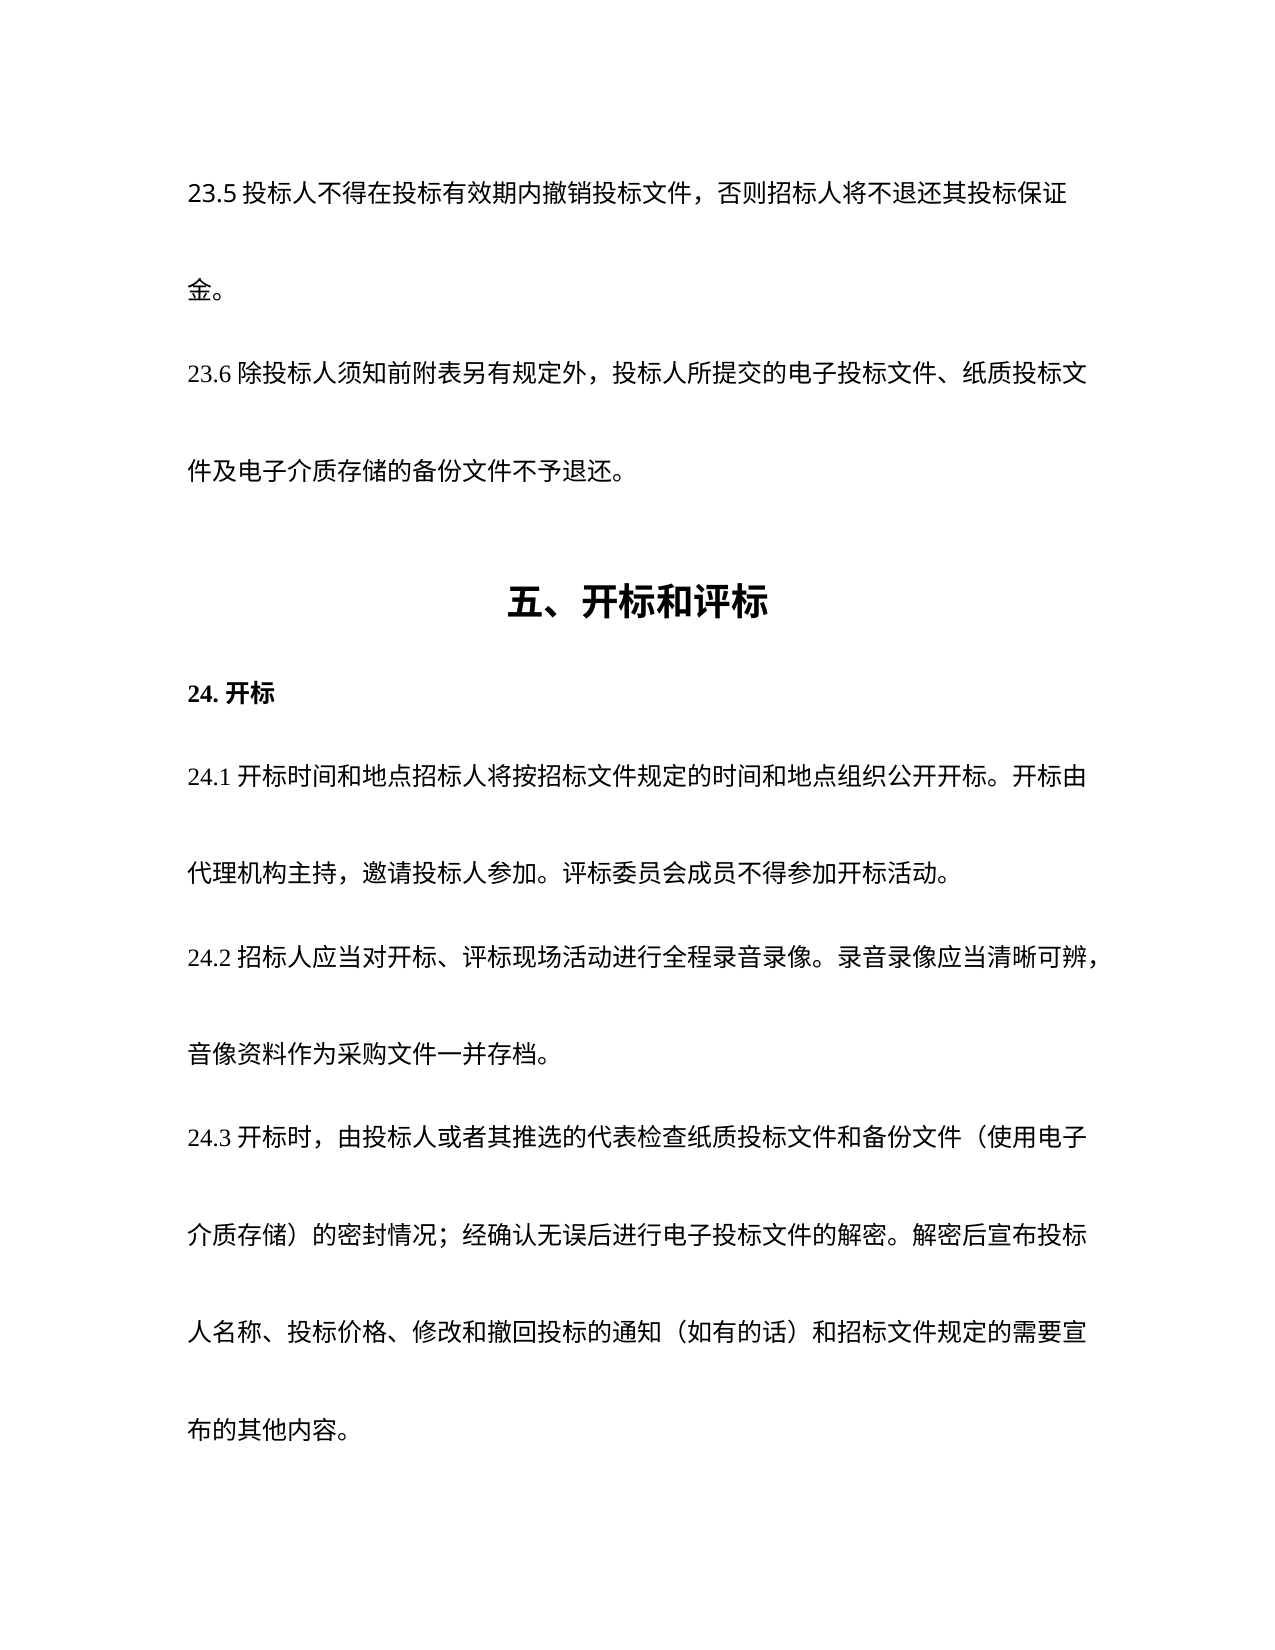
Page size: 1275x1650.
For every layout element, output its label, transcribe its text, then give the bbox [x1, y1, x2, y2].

text 23.5投标人不得在投标有效期内撤销投标文件，否则招标人将不退还其投标保证金。 [187, 159, 1087, 321]
text 24.1 开标时间和地点招标人将按招标文件规定的时间和地点组织公开开标。开标由代理机构主持，邀请投标人参加。评标委员会成员不得参加开标活动。 [187, 742, 1087, 904]
text 24.3 开标时，由投标人或者其推选的代表检查纸质投标文件和备份文件（使用电子介质存储）的密封情况；经确认无误后进行电子投标文件的解密。解密后宣布投标人名称、投标价格、修改和撤回投标的通知（如有的话）和招标文件规定的需要宣布的其他内容。 [187, 1103, 1087, 1461]
text 24. 开标 [187, 659, 1087, 724]
text 五、开标和评标 [187, 567, 1087, 632]
text 24.2 招标人应当对开标、评标现场活动进行全程录音录像。录音录像应当清晰可辨，音像资料作为采购文件一并存档。 [187, 923, 1087, 1085]
text 23.6 除投标人须知前附表另有规定外，投标人所提交的电子投标文件、纸质投标文件及电子介质存储的备份文件不予退还。 [187, 339, 1087, 502]
